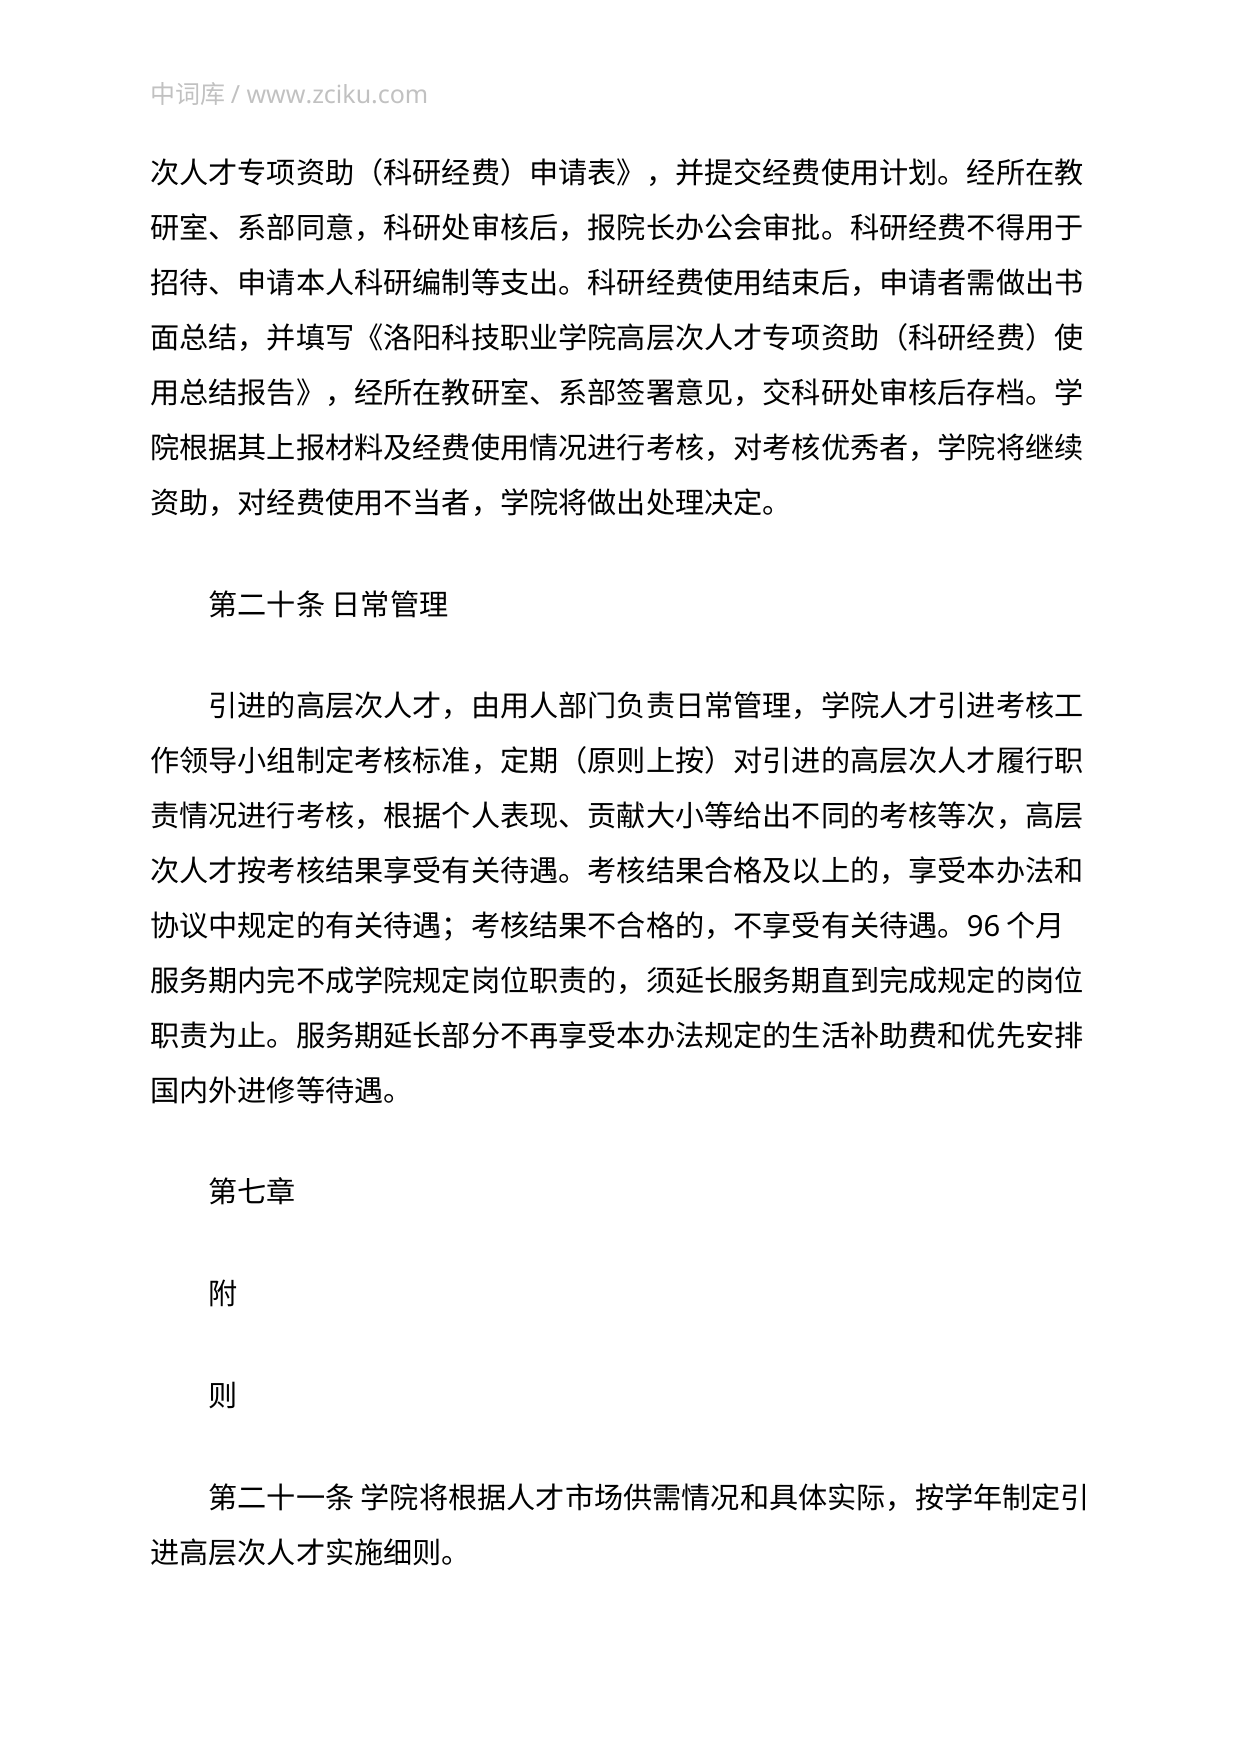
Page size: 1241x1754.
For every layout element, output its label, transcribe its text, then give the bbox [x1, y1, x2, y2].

text 引进的高层次人才，由用人部门负责日常管理，学院人才引进考核工作领导小组制定考核标准，定期（原则上按）对引进的高层次人才履行职责情况进行考核，根据个人表现、贡献大小等给出不同的考核等次，高层次人才按考核结果享受有关待遇。考核结果合格及以上的，享受本办法和协议中规定的有关待遇；考核结果不合格的，不享受有关待遇。96个月服务期内完不成学院规定岗位职责的，须延长服务期直到完成规定的岗位职责为止。服务期延长部分不再享受本办法规定的生活补助费和优先安排国内外进修等待遇。 [150, 683, 1090, 1109]
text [150, 150, 1090, 522]
text 第二十一条 学院将根据人才市场供需情况和具体实际，按学年制定引进高层次人才实施细则。 [150, 1474, 1090, 1572]
text 附 [150, 1271, 1090, 1313]
text 第七章 [150, 1169, 1090, 1211]
text 第二十条 日常管理 [150, 581, 1090, 623]
text 则 [150, 1373, 1090, 1415]
